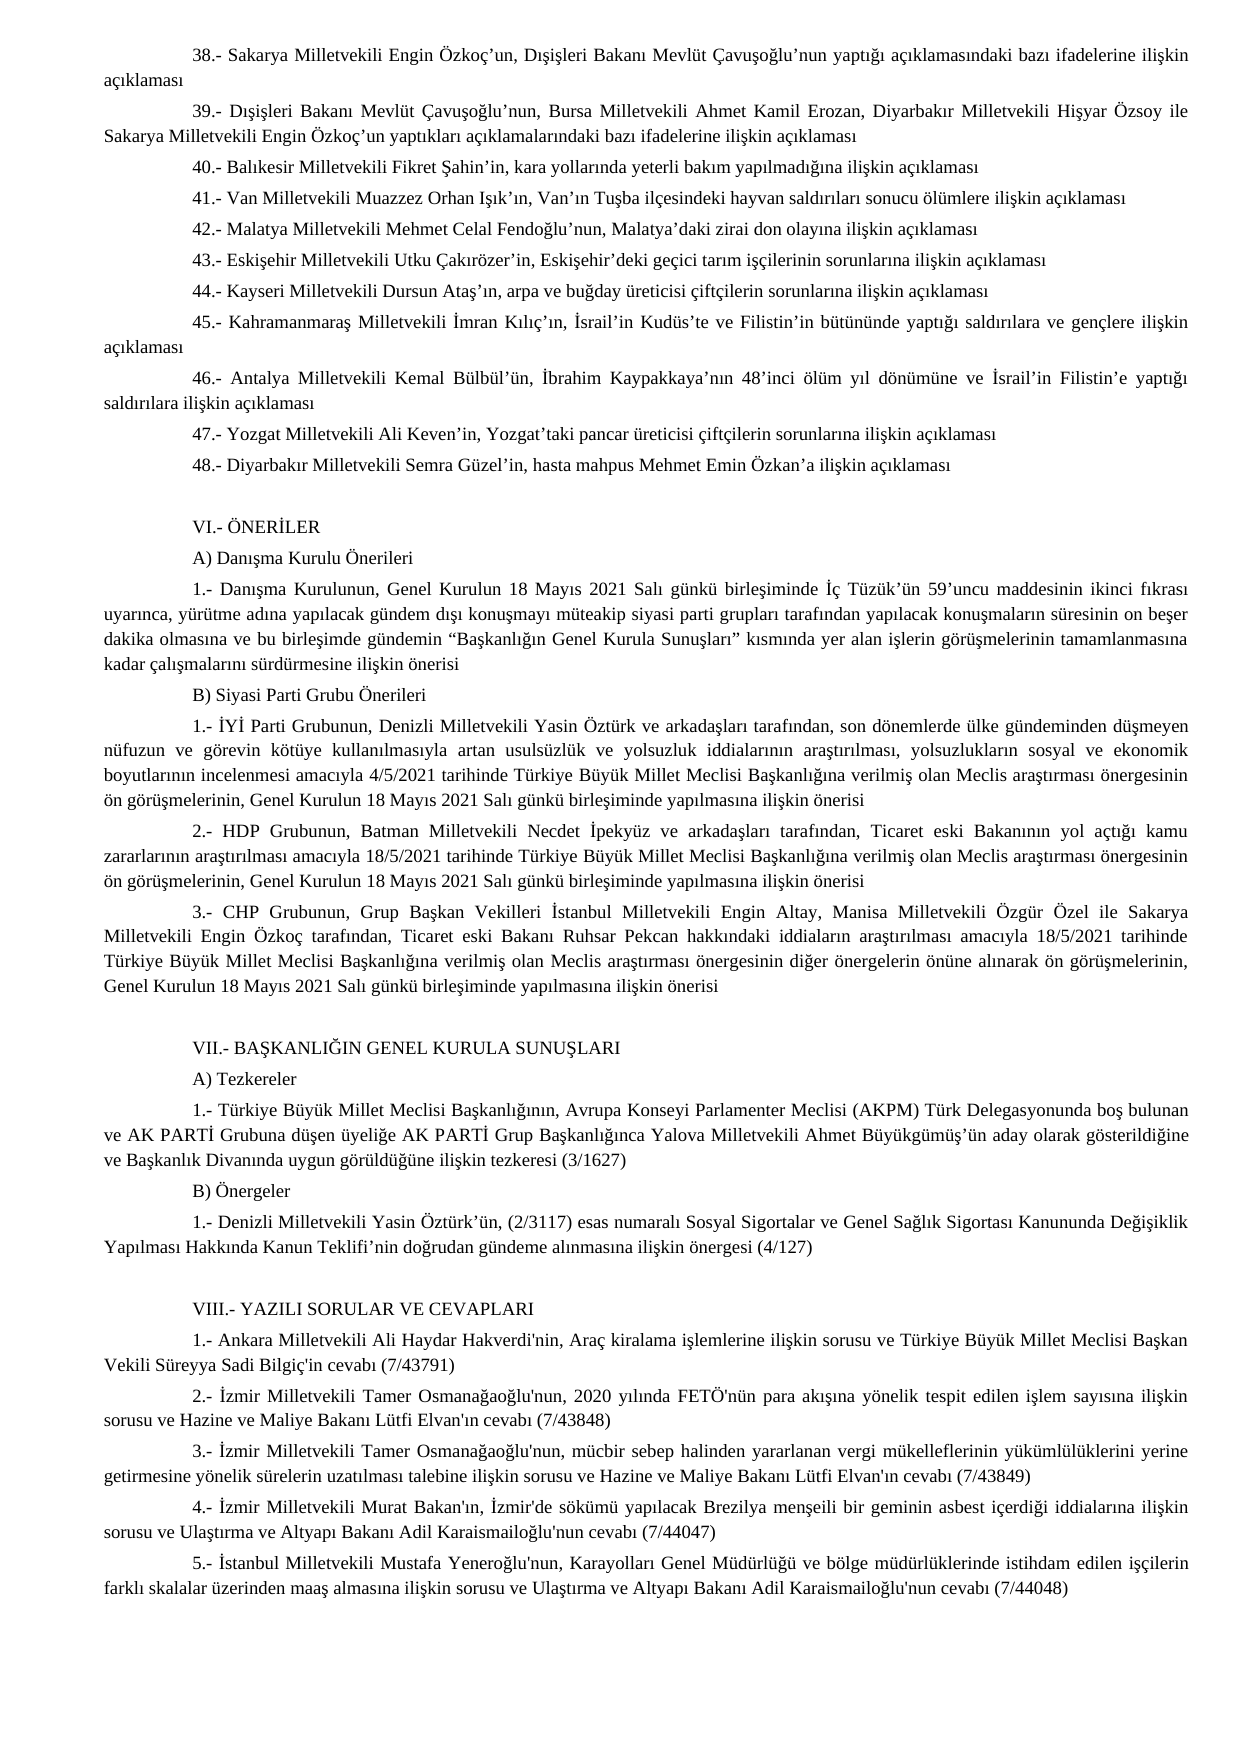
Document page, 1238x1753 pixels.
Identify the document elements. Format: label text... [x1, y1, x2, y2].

text 44.- Kayseri Milletvekili Dursun Ataş’ın, arpa ve buğday üreticisi çiftçilerin sorunlarına ilişkin açıklaması [103, 280, 1190, 302]
text A) Danışma Kurulu Önerileri [103, 547, 1190, 569]
text 1.- İYİ Parti Grubunun, Denizli Milletvekili Yasin Öztürk ve arkadaşları tarafından, son dönemlerde ülke gündeminden düşmeyen nüfuzun ve görevin kötüye kullanılmasıyla artan usulsüzlük ve yolsuzluk iddialarının araştırılması, yolsuzlukların sosyal ve ekonomik boyutlarının incelenmesi amacıyla 4/5/2021 tarihinde Türkiye Büyük Millet Meclisi Başkanlığına verilmiş olan Meclis araştırması önergesinin ön görüşmelerinin, Genel Kurulun 18 Mayıs 2021 Salı günkü birleşiminde yapılmasına ilişkin önerisi [103, 714, 1190, 811]
text A) Tezkereler [103, 1068, 1190, 1090]
text 40.- Balıkesir Milletvekili Fikret Şahin’in, kara yollarında yeterli bakım yapılmadığına ilişkin açıklaması [103, 156, 1190, 178]
text 1.- Danışma Kurulunun, Genel Kurulun 18 Mayıs 2021 Salı günkü birleşiminde İç Tüzük’ün 59’uncu maddesinin ikinci fıkrası uyarınca, yürütme adına yapılacak gündem dışı konuşmayı müteakip siyasi parti grupları tarafından yapılacak konuşmaların süresinin on beşer dakika olmasına ve bu birleşimde gündemin “Başkanlığın Genel Kurula Sunuşları” kısmında yer alan işlerin görüşmelerinin tamamlanmasına kadar çalışmalarını sürdürmesine ilişkin önerisi [103, 578, 1190, 674]
text 46.- Antalya Milletvekili Kemal Bülbül’ün, İbrahim Kaypakkaya’nın 48’inci ölüm yıl dönümüne ve İsrail’in Filistin’e yaptığı saldırılara ilişkin açıklaması [103, 367, 1190, 413]
text VII.- BAŞKANLIĞIN GENEL KURULA SUNUŞLARI [103, 1037, 1190, 1059]
text B) Önergeler [103, 1180, 1190, 1201]
text 3.- İzmir Milletvekili Tamer Osmanağaoğlu'nun, mücbir sebep halinden yararlanan vergi mükelleflerinin yükümlülüklerini yerine getirmesine yönelik sürelerin uzatılması talebine ilişkin sorusu ve Hazine ve Maliye Bakanı Lütfi Elvan'ın cevabı (7/43849) [103, 1440, 1190, 1487]
text 48.- Diyarbakır Milletvekili Semra Güzel’in, hasta mahpus Mehmet Emin Özkan’a ilişkin açıklaması [103, 454, 1190, 476]
text 3.- CHP Grubunun, Grup Başkan Vekilleri İstanbul Milletvekili Engin Altay, Manisa Milletvekili Özgür Özel ile Sakarya Milletvekili Engin Özkoç tarafından, Ticaret eski Bakanı Ruhsar Pekcan hakkındaki iddiaların araştırılması amacıyla 18/5/2021 tarihinde Türkiye Büyük Millet Meclisi Başkanlığına verilmiş olan Meclis araştırması önergesinin diğer önergelerin önüne alınarak ön görüşmelerinin, Genel Kurulun 18 Mayıs 2021 Salı günkü birleşiminde yapılmasına ilişkin önerisi [103, 901, 1190, 997]
text VIII.- YAZILI SORULAR VE CEVAPLARI [103, 1298, 1190, 1319]
text 38.- Sakarya Milletvekili Engin Özkoç’un, Dışişleri Bakanı Mevlüt Çavuşoğlu’nun yaptığı açıklamasındaki bazı ifadelerine ilişkin açıklaması [103, 44, 1190, 91]
text 47.- Yozgat Milletvekili Ali Keven’in, Yozgat’taki pancar üreticisi çiftçilerin sorunlarına ilişkin açıklaması [103, 423, 1190, 444]
text VI.- ÖNERİLER [103, 516, 1190, 538]
text 1.- Türkiye Büyük Millet Meclisi Başkanlığının, Avrupa Konseyi Parlamenter Meclisi (AKPM) Türk Delegasyonunda boş bulunan ve AK PARTİ Grubuna düşen üyeliğe AK PARTİ Grup Başkanlığınca Yalova Milletvekili Ahmet Büyükgümüş’ün aday olarak gösterildiğine ve Başkanlık Divanında uygun görüldüğüne ilişkin tezkeresi (3/1627) [103, 1099, 1190, 1170]
text 2.- İzmir Milletvekili Tamer Osmanağaoğlu'nun, 2020 yılında FETÖ'nün para akışına yönelik tespit edilen işlem sayısına ilişkin sorusu ve Hazine ve Maliye Bakanı Lütfi Elvan'ın cevabı (7/43848) [103, 1384, 1190, 1431]
text 43.- Eskişehir Milletvekili Utku Çakırözer’in, Eskişehir’deki geçici tarım işçilerinin sorunlarına ilişkin açıklaması [103, 249, 1190, 271]
text 2.- HDP Grubunun, Batman Milletvekili Necdet İpekyüz ve arkadaşları tarafından, Ticaret eski Bakanının yol açtığı kamu zararlarının araştırılması amacıyla 18/5/2021 tarihinde Türkiye Büyük Millet Meclisi Başkanlığına verilmiş olan Meclis araştırması önergesinin ön görüşmelerinin, Genel Kurulun 18 Mayıs 2021 Salı günkü birleşiminde yapılmasına ilişkin önerisi [103, 820, 1190, 891]
text 4.- İzmir Milletvekili Murat Bakan'ın, İzmir'de sökümü yapılacak Brezilya menşeili bir geminin asbest içerdiği iddialarına ilişkin sorusu ve Ulaştırma ve Altyapı Bakanı Adil Karaismailoğlu'nun cevabı (7/44047) [103, 1496, 1190, 1543]
text 1.- Denizli Milletvekili Yasin Öztürk’ün, (2/3117) esas numaralı Sosyal Sigortalar ve Genel Sağlık Sigortası Kanununda Değişiklik Yapılması Hakkında Kanun Teklifi’nin doğrudan gündeme alınmasına ilişkin önergesi (4/127) [103, 1211, 1190, 1257]
text 45.- Kahramanmaraş Milletvekili İmran Kılıç’ın, İsrail’in Kudüs’te ve Filistin’in bütününde yaptığı saldırılara ve gençlere ilişkin açıklaması [103, 311, 1190, 358]
text 39.- Dışişleri Bakanı Mevlüt Çavuşoğlu’nun, Bursa Milletvekili Ahmet Kamil Erozan, Diyarbakır Milletvekili Hişyar Özsoy ile Sakarya Milletvekili Engin Özkoç’un yaptıkları açıklamalarındaki bazı ifadelerine ilişkin açıklaması [103, 100, 1190, 147]
text 1.- Ankara Milletvekili Ali Haydar Hakverdi'nin, Araç kiralama işlemlerine ilişkin sorusu ve Türkiye Büyük Millet Meclisi Başkan Vekili Süreyya Sadi Bilgiç'in cevabı (7/43791) [103, 1329, 1190, 1375]
text 41.- Van Milletvekili Muazzez Orhan Işık’ın, Van’ın Tuşba ilçesindeki hayvan saldırıları sonucu ölümlere ilişkin açıklaması [103, 187, 1190, 209]
text 42.- Malatya Milletvekili Mehmet Celal Fendoğlu’nun, Malatya’daki zirai don olayına ilişkin açıklaması [103, 218, 1190, 240]
text B) Siyasi Parti Grubu Önerileri [103, 683, 1190, 705]
text 5.- İstanbul Milletvekili Mustafa Yeneroğlu'nun, Karayolları Genel Müdürlüğü ve bölge müdürlüklerinde istihdam edilen işçilerin farklı skalalar üzerinden maaş almasına ilişkin sorusu ve Ulaştırma ve Altyapı Bakanı Adil Karaismailoğlu'nun cevabı (7/44048) [103, 1552, 1190, 1598]
